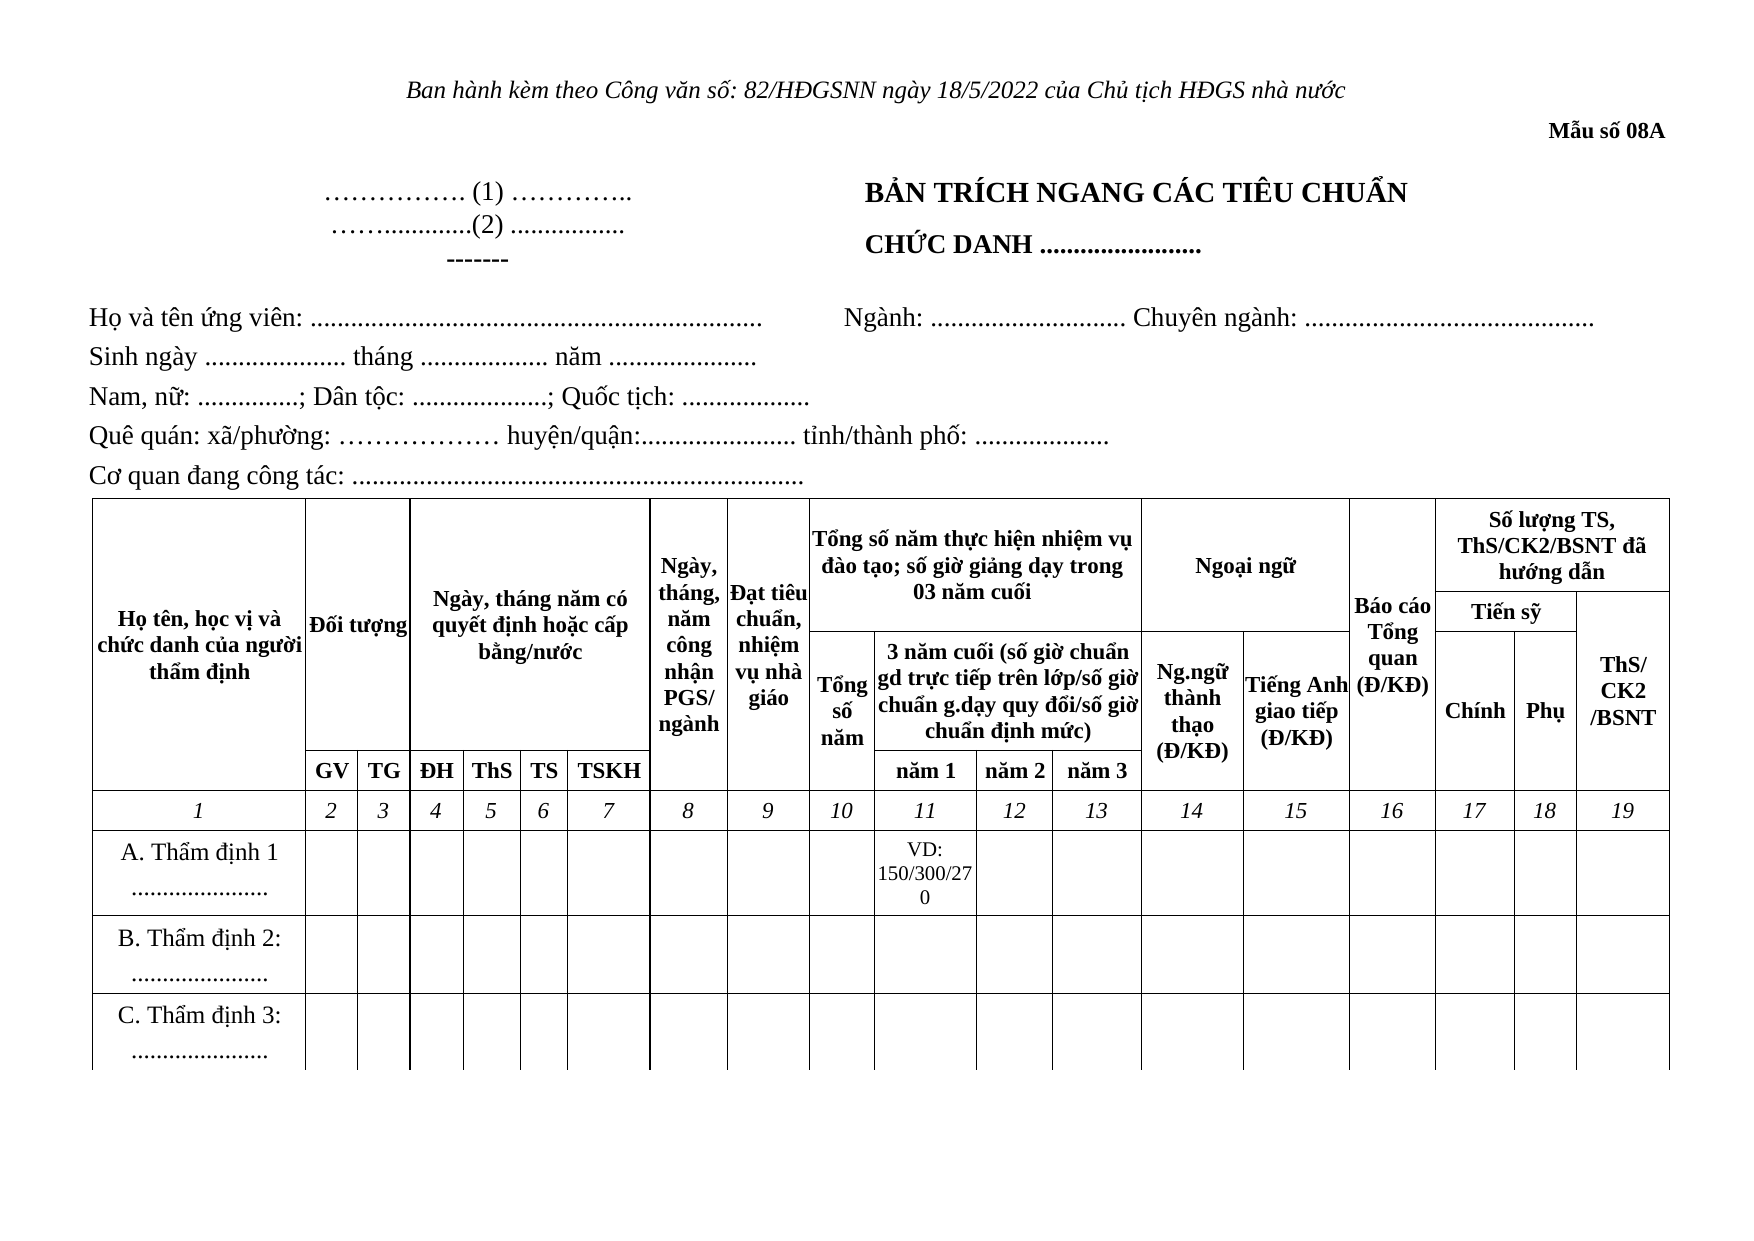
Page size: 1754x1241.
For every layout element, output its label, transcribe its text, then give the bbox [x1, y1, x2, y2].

text Họ và tên ứng viên: ................................................................... Ngành: ............................. Chuyên ngành: ........................................... [88, 301, 1665, 332]
table_cell [358, 831, 409, 915]
table_cell 16 [1350, 791, 1435, 829]
table_cell [1515, 831, 1576, 915]
table_cell [1053, 916, 1141, 993]
table_cell [810, 916, 874, 993]
table_cell [464, 831, 520, 915]
table_cell [1436, 994, 1514, 1070]
table_cell 2 [306, 791, 357, 829]
table_cell [521, 994, 567, 1070]
table_cell ThS/CK2 /BSNT [1577, 592, 1669, 790]
table_cell 18 [1515, 791, 1576, 829]
table_cell ĐH [411, 751, 463, 790]
table_cell [464, 994, 520, 1070]
table_cell [1142, 831, 1243, 915]
table_cell [651, 994, 727, 1070]
table_cell [1577, 916, 1669, 993]
table_cell 9 [728, 791, 809, 829]
table_cell Tiến sỹ [1436, 592, 1576, 631]
text Mẫu số 08A [88, 117, 1665, 144]
table_cell [977, 831, 1052, 915]
table_cell 6 [521, 791, 567, 829]
table_cell TSKH [568, 751, 649, 790]
table_cell [1577, 994, 1669, 1070]
table_header BẢN TRÍCH NGANG CÁC TIÊU CHUẨN CHỨC DANH ........................ [865, 163, 1652, 293]
table_header Đối tượng [306, 499, 409, 750]
table_cell [1053, 831, 1141, 915]
table_cell [411, 994, 463, 1070]
table_cell [306, 916, 357, 993]
text Quê quán: xã/phường: ……………… huyện/quận:....................... tỉnh/thành phố: .................... [88, 419, 1665, 451]
table_cell 13 [1053, 791, 1141, 829]
table_cell [1350, 916, 1435, 993]
table_cell [568, 916, 649, 993]
table_header Ngoại ngữ [1142, 499, 1349, 631]
table_cell [1244, 831, 1349, 915]
table_cell Ng.ngữ thành thạo (Đ/KĐ) [1142, 632, 1243, 790]
table_cell Tổng số năm [810, 632, 874, 790]
table_cell 11 [875, 791, 976, 829]
table_cell [810, 831, 874, 915]
table_cell 8 [651, 791, 727, 829]
table_cell [1350, 831, 1435, 915]
table_cell [521, 916, 567, 993]
table_cell [568, 831, 649, 915]
table_cell [358, 994, 409, 1070]
table_cell Tiếng Anh giao tiếp (Đ/KĐ) [1244, 632, 1349, 790]
table_cell VD: 150/300/270 [875, 831, 976, 915]
table_cell [1142, 916, 1243, 993]
table_cell [306, 831, 357, 915]
table_cell [1244, 916, 1349, 993]
table_cell B. Thẩm định 2: ...................... [93, 916, 305, 993]
table_cell TS [521, 751, 567, 790]
table_cell [810, 994, 874, 1070]
table_cell Chính [1436, 632, 1514, 790]
table_cell 3 năm cuối (số giờ chuẩn gd trực tiếp trên lớp/số giờ chuẩn g.dạy quy đổi/số giờ chuẩn định mức) [875, 632, 1141, 750]
table_cell [1053, 994, 1141, 1070]
table_cell 5 [464, 791, 520, 829]
table_header Tổng số năm thực hiện nhiệm vụ đào tạo; số giờ giảng dạy trong 03 năm cuối [810, 499, 1141, 631]
table_cell GV [306, 751, 357, 790]
table_cell [1577, 831, 1669, 915]
table_cell [1515, 994, 1576, 1070]
table_header Ngày, tháng năm có quyết định hoặc cấp bằng/nước [411, 499, 649, 750]
table_cell [977, 916, 1052, 993]
table_cell 3 [358, 791, 409, 829]
table_cell C. Thẩm định 3: ...................... [93, 994, 305, 1070]
table_cell 7 [568, 791, 649, 829]
table_cell [1515, 916, 1576, 993]
table_cell [521, 831, 567, 915]
table_cell [358, 916, 409, 993]
table_cell [1436, 831, 1514, 915]
text Cơ quan đang công tác: ................................................................... [88, 459, 1665, 490]
table_cell [1436, 916, 1514, 993]
table_cell 4 [411, 791, 463, 829]
table_cell [728, 994, 809, 1070]
table_cell [728, 831, 809, 915]
table_cell 14 [1142, 791, 1243, 829]
table_header Đạt tiêu chuẩn, nhiệm vụ nhà giáo [728, 499, 809, 790]
table_cell [411, 916, 463, 993]
table_header Số lượng TS, ThS/CK2/BSNT đã hướng dẫn [1436, 499, 1669, 591]
table_cell [651, 916, 727, 993]
table_cell [728, 916, 809, 993]
table_cell TG [358, 751, 409, 790]
table_cell 10 [810, 791, 874, 829]
table_header Ngày, tháng, năm công nhận PGS/ ngành [651, 499, 727, 790]
text Nam, nữ: ...............; Dân tộc: ....................; Quốc tịch: ................... [88, 380, 1665, 411]
table_cell A. Thẩm định 1 ...................... [93, 831, 305, 915]
table_cell [306, 994, 357, 1070]
text Sinh ngày ..................... tháng ................... năm ...................... [88, 340, 1665, 372]
table_cell [1244, 994, 1349, 1070]
table_cell [1350, 994, 1435, 1070]
table_cell [651, 831, 727, 915]
table_cell 15 [1244, 791, 1349, 829]
table_cell 19 [1577, 791, 1669, 829]
table_header Họ tên, học vị và chức danh của người thẩm định [93, 499, 305, 790]
table_cell [875, 994, 976, 1070]
table_header Báo cáo Tổng quan (Đ/KĐ) [1350, 499, 1435, 790]
table_cell [464, 916, 520, 993]
table_cell [411, 831, 463, 915]
table_header ……………. (1) ………….. …….............(2) ................. ------- [91, 163, 864, 293]
table_cell [875, 916, 976, 993]
table_cell 1 [93, 791, 305, 829]
table_cell năm 3 [1053, 751, 1141, 790]
table_cell ThS [464, 751, 520, 790]
table_cell Phụ [1515, 632, 1576, 790]
table_cell năm 1 [875, 751, 976, 790]
table_cell năm 2 [977, 751, 1052, 790]
table_cell 17 [1436, 791, 1514, 829]
table_cell [568, 994, 649, 1070]
table_cell [977, 994, 1052, 1070]
table_cell 12 [977, 791, 1052, 829]
table_cell [1142, 994, 1243, 1070]
